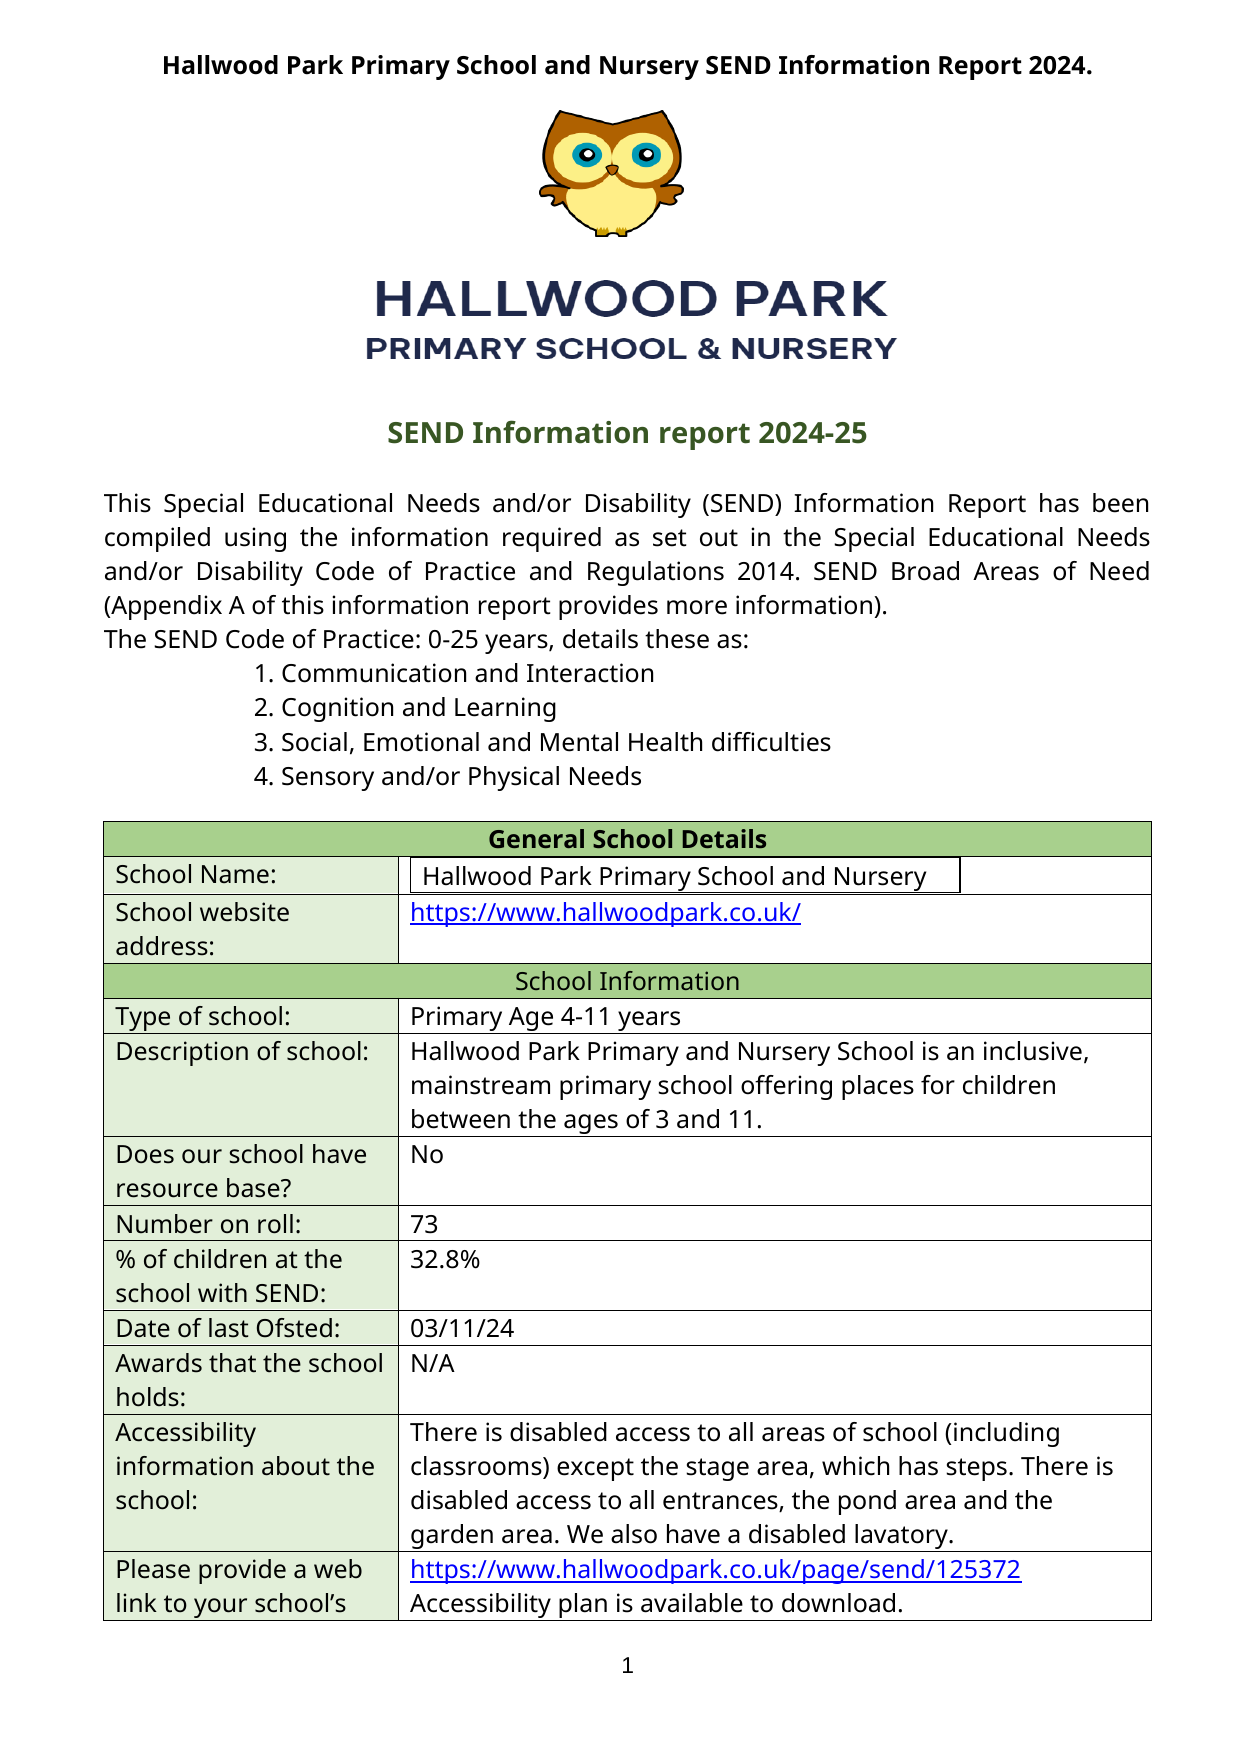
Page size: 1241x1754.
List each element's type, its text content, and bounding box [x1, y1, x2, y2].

table_cell Accessibility information about the school: [104, 1415, 398, 1551]
table_cell Number on roll: [104, 1206, 398, 1240]
table_cell Date of last Ofsted: [104, 1311, 398, 1344]
table_cell % of children at the school with SEND: [104, 1241, 398, 1309]
text The SEND Code of Practice: 0-25 years, details these as: [103, 622, 1152, 656]
table_cell 32.8% [399, 1241, 1151, 1309]
table_cell https://www.hallwoodpark.co.uk/ [399, 895, 1151, 963]
table_cell [961, 857, 1151, 893]
table_cell There is disabled access to all areas of school (including classrooms) except the stage area, which has steps. There is disabled access to all entrances, the pond area and the garden area. We also have a disabled lavatory. [399, 1415, 1151, 1551]
text 4. Sensory and/or Physical Needs [253, 758, 1152, 792]
table_cell [399, 857, 410, 893]
table_cell Type of school: [104, 999, 398, 1033]
table_header General School Details [104, 822, 1151, 856]
table_cell School Name: [104, 857, 398, 893]
picture [344, 263, 911, 382]
text SEND Information report 2024-25 [103, 412, 1152, 452]
table_cell N/A [399, 1346, 1151, 1414]
text 3. Social, Emotional and Mental Health difficulties [253, 724, 1152, 758]
table_cell No [399, 1137, 1151, 1205]
table_cell Primary Age 4-11 years [399, 999, 1151, 1033]
table_cell Does our school have resource base? [104, 1137, 398, 1205]
table_cell [411, 858, 959, 892]
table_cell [104, 1552, 398, 1620]
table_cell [399, 1552, 1151, 1620]
text 1. Communication and Interaction [253, 656, 1152, 690]
text This Special Educational Needs and/or Disability (SEND) Information Report has been compiled using the information required as set out in the Special Educational Needs and/or Disability Code of Practice and Regulations 2014. SEND Broad Areas of Need (Appendix A of this information report provides more information). [103, 486, 1152, 622]
picture [533, 110, 689, 237]
table_cell Hallwood Park Primary and Nursery School is an inclusive, mainstream primary school offering places for children between the ages of 3 and 11. [399, 1034, 1151, 1136]
table_cell Description of school: [104, 1034, 398, 1136]
table_cell School website address: [104, 895, 398, 963]
table_cell 73 [399, 1206, 1151, 1240]
table_cell 03/11/24 [399, 1311, 1151, 1344]
table_cell School Information [104, 964, 1151, 998]
table_cell Awards that the school holds: [104, 1346, 398, 1414]
text 2. Cognition and Learning [253, 690, 1152, 724]
